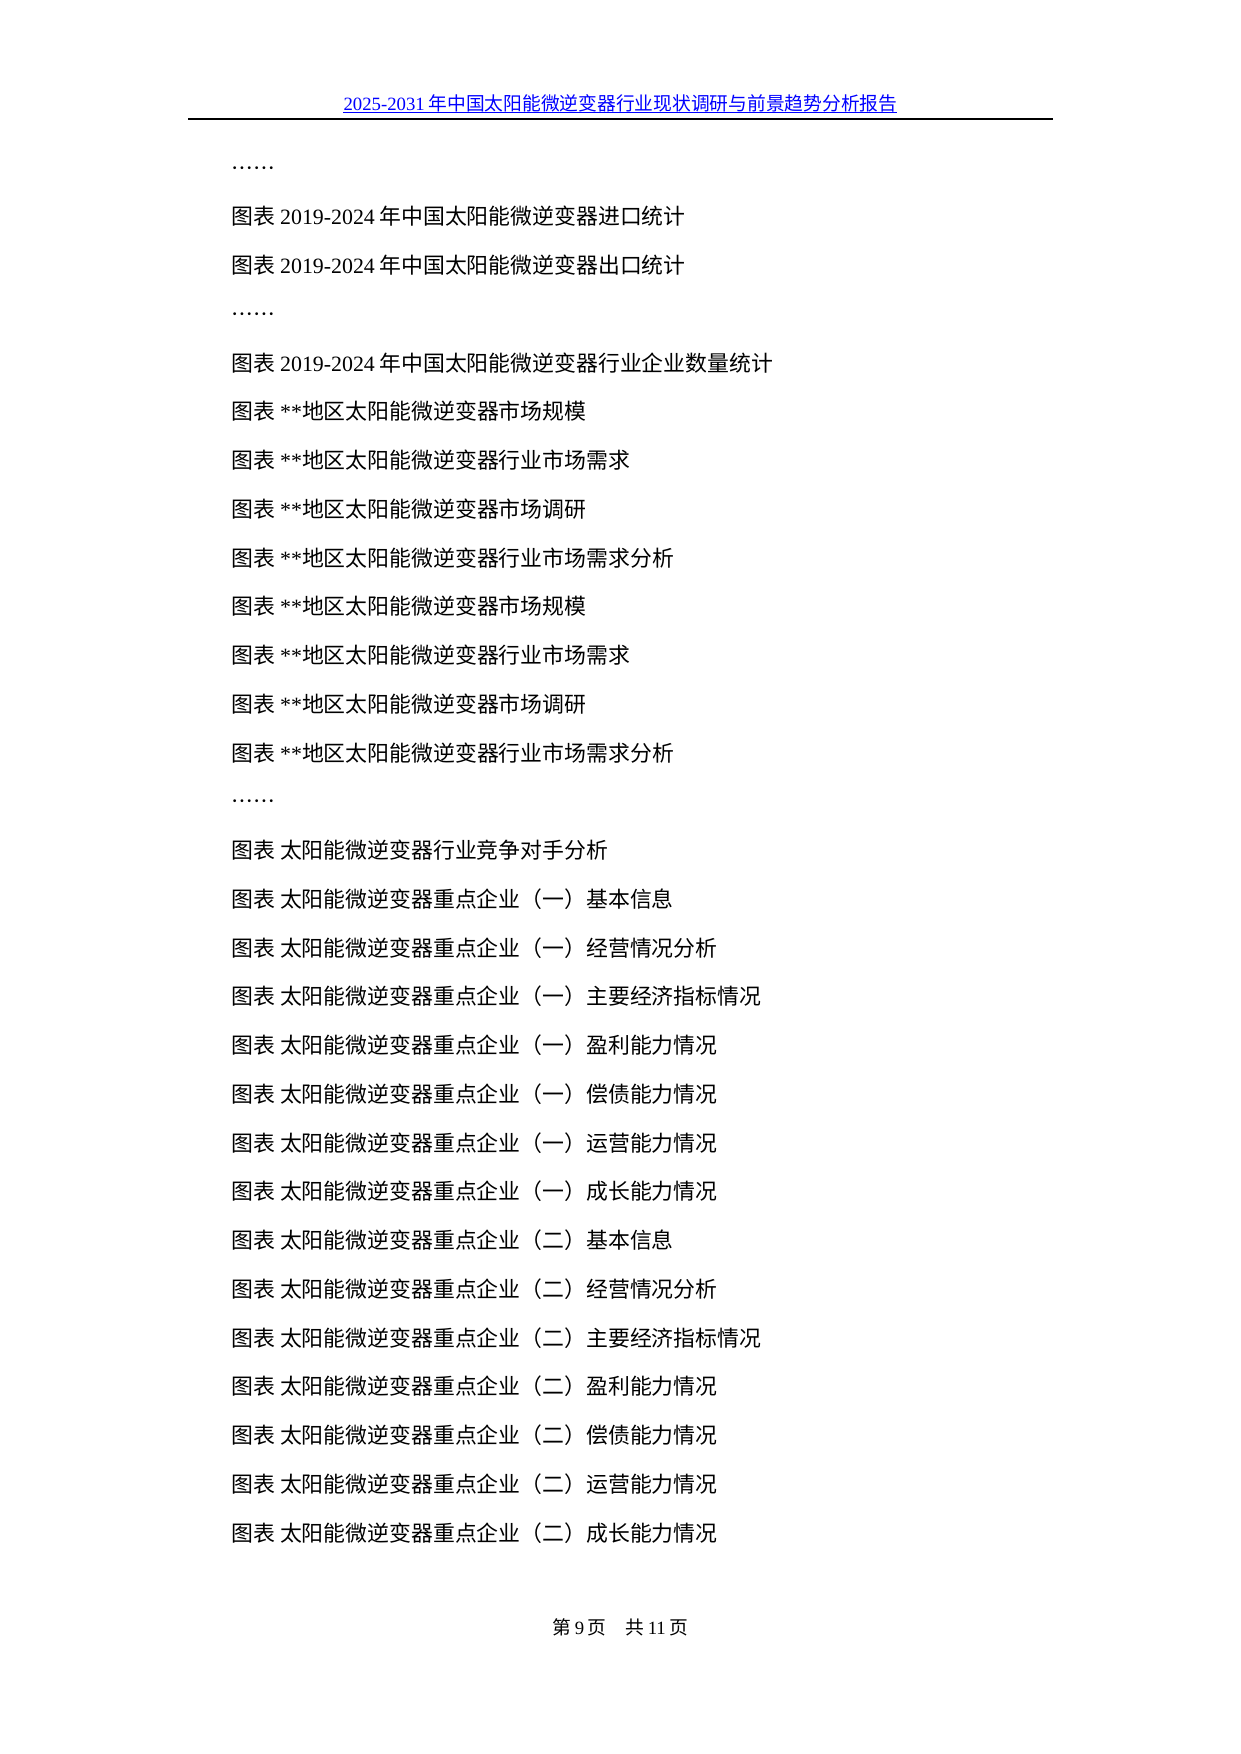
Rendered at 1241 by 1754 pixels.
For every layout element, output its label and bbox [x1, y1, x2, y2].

text [187, 150, 1053, 1548]
